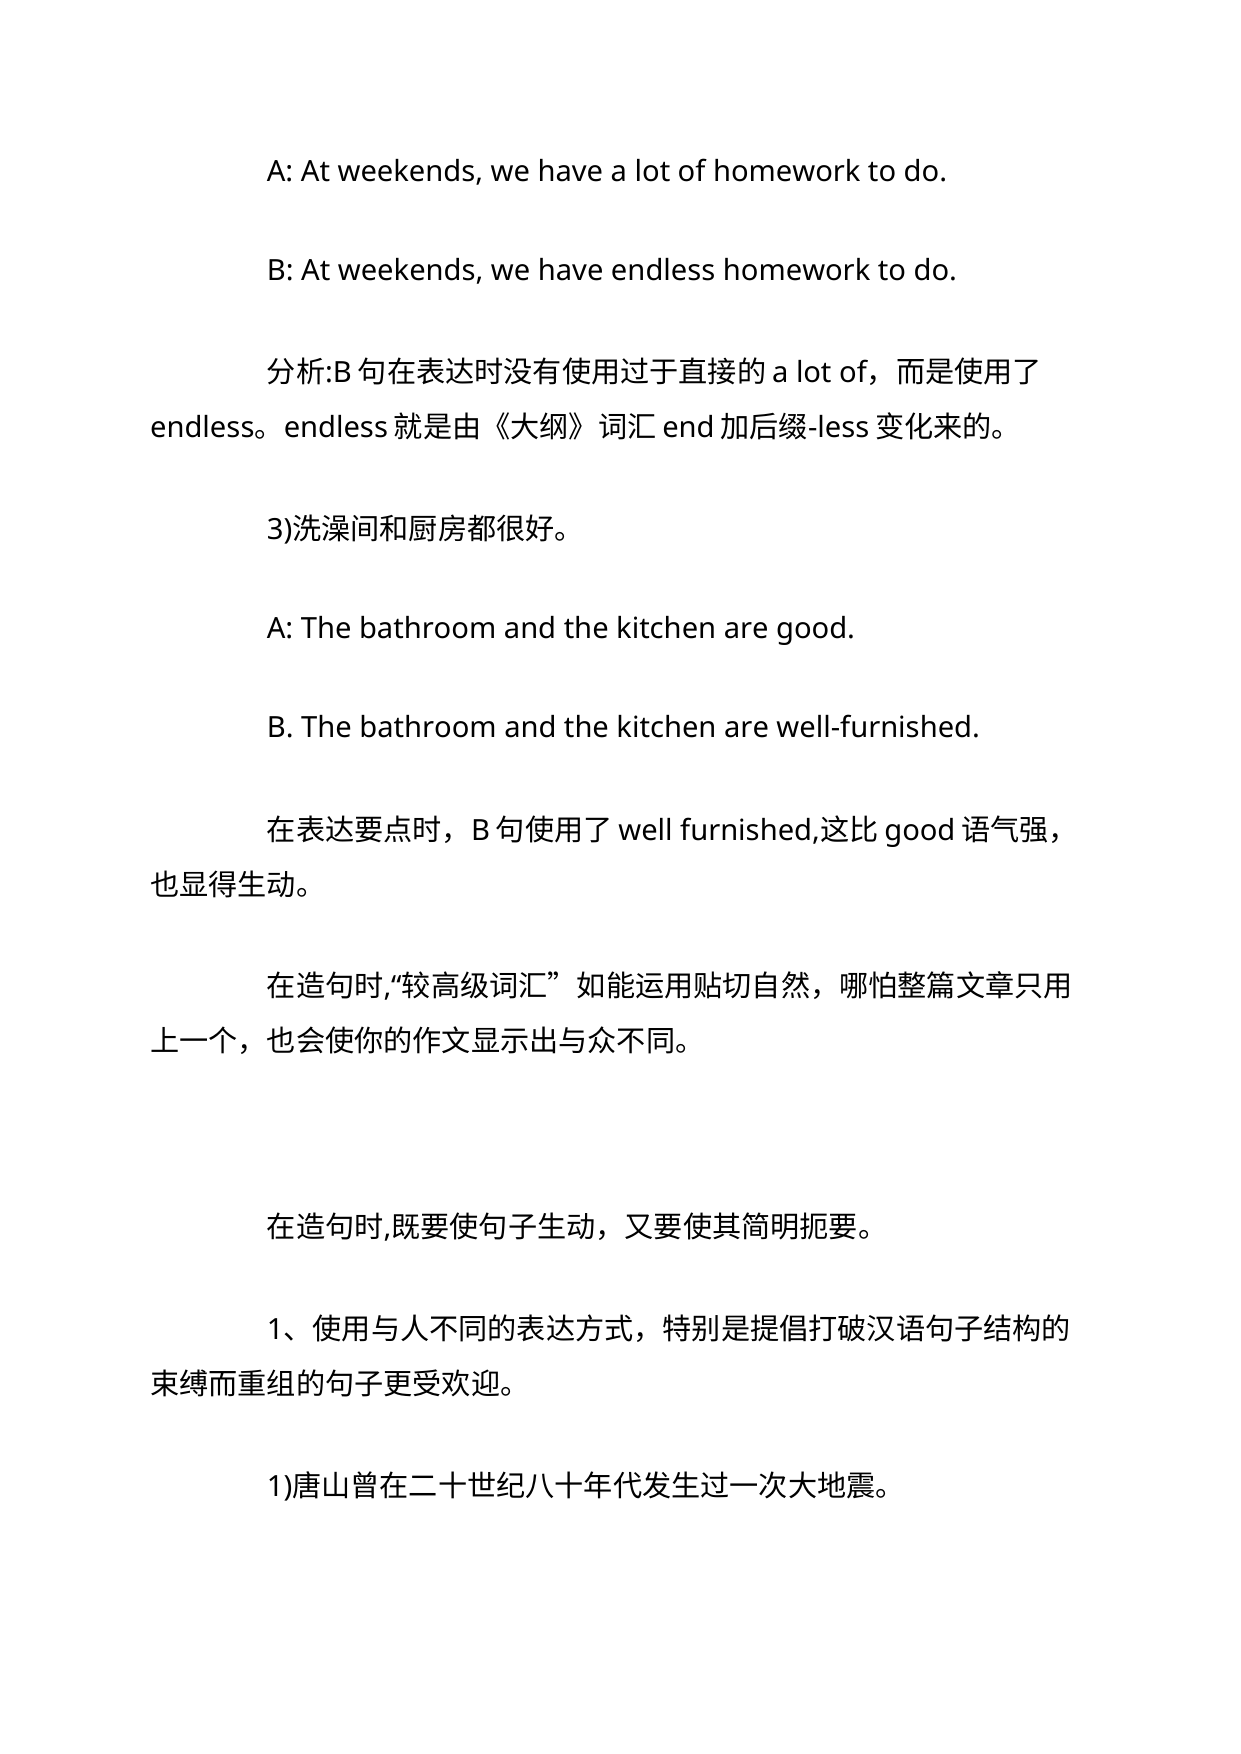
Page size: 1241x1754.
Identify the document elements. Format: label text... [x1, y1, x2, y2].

text 在造句时,既要使句子生动，又要使其简明扼要。 [150, 1204, 1090, 1246]
text 1)唐山曾在二十世纪八十年代发生过一次大地震。 [150, 1462, 1090, 1505]
text B: At weekends, we have endless homework to do. [150, 249, 1090, 289]
text 在造句时,“较高级词汇”如能运用贴切自然，哪怕整篇文章只用上一个，也会使你的作文显示出与众不同。 [150, 963, 1090, 1060]
text 分析:B句在表达时没有使用过于直接的a lot of，而是使用了endless。endless就是由《大纲》词汇end加后缀-less变化来的。 [150, 348, 1090, 446]
text 1、使用与人不同的表达方式，特别是提倡打破汉语句子结构的束缚而重组的句子更受欢迎。 [150, 1306, 1090, 1403]
text A: At weekends, we have a lot of homework to do. [150, 150, 1090, 190]
text 在表达要点时，B句使用了well furnished,这比good语气强，也显得生动。 [150, 806, 1090, 903]
text 3)洗澡间和厨房都很好。 [150, 506, 1090, 548]
text B. The bathroom and the kitchen are well-furnished. [150, 707, 1090, 746]
text A: The bathroom and the kitchen are good. [150, 607, 1090, 647]
